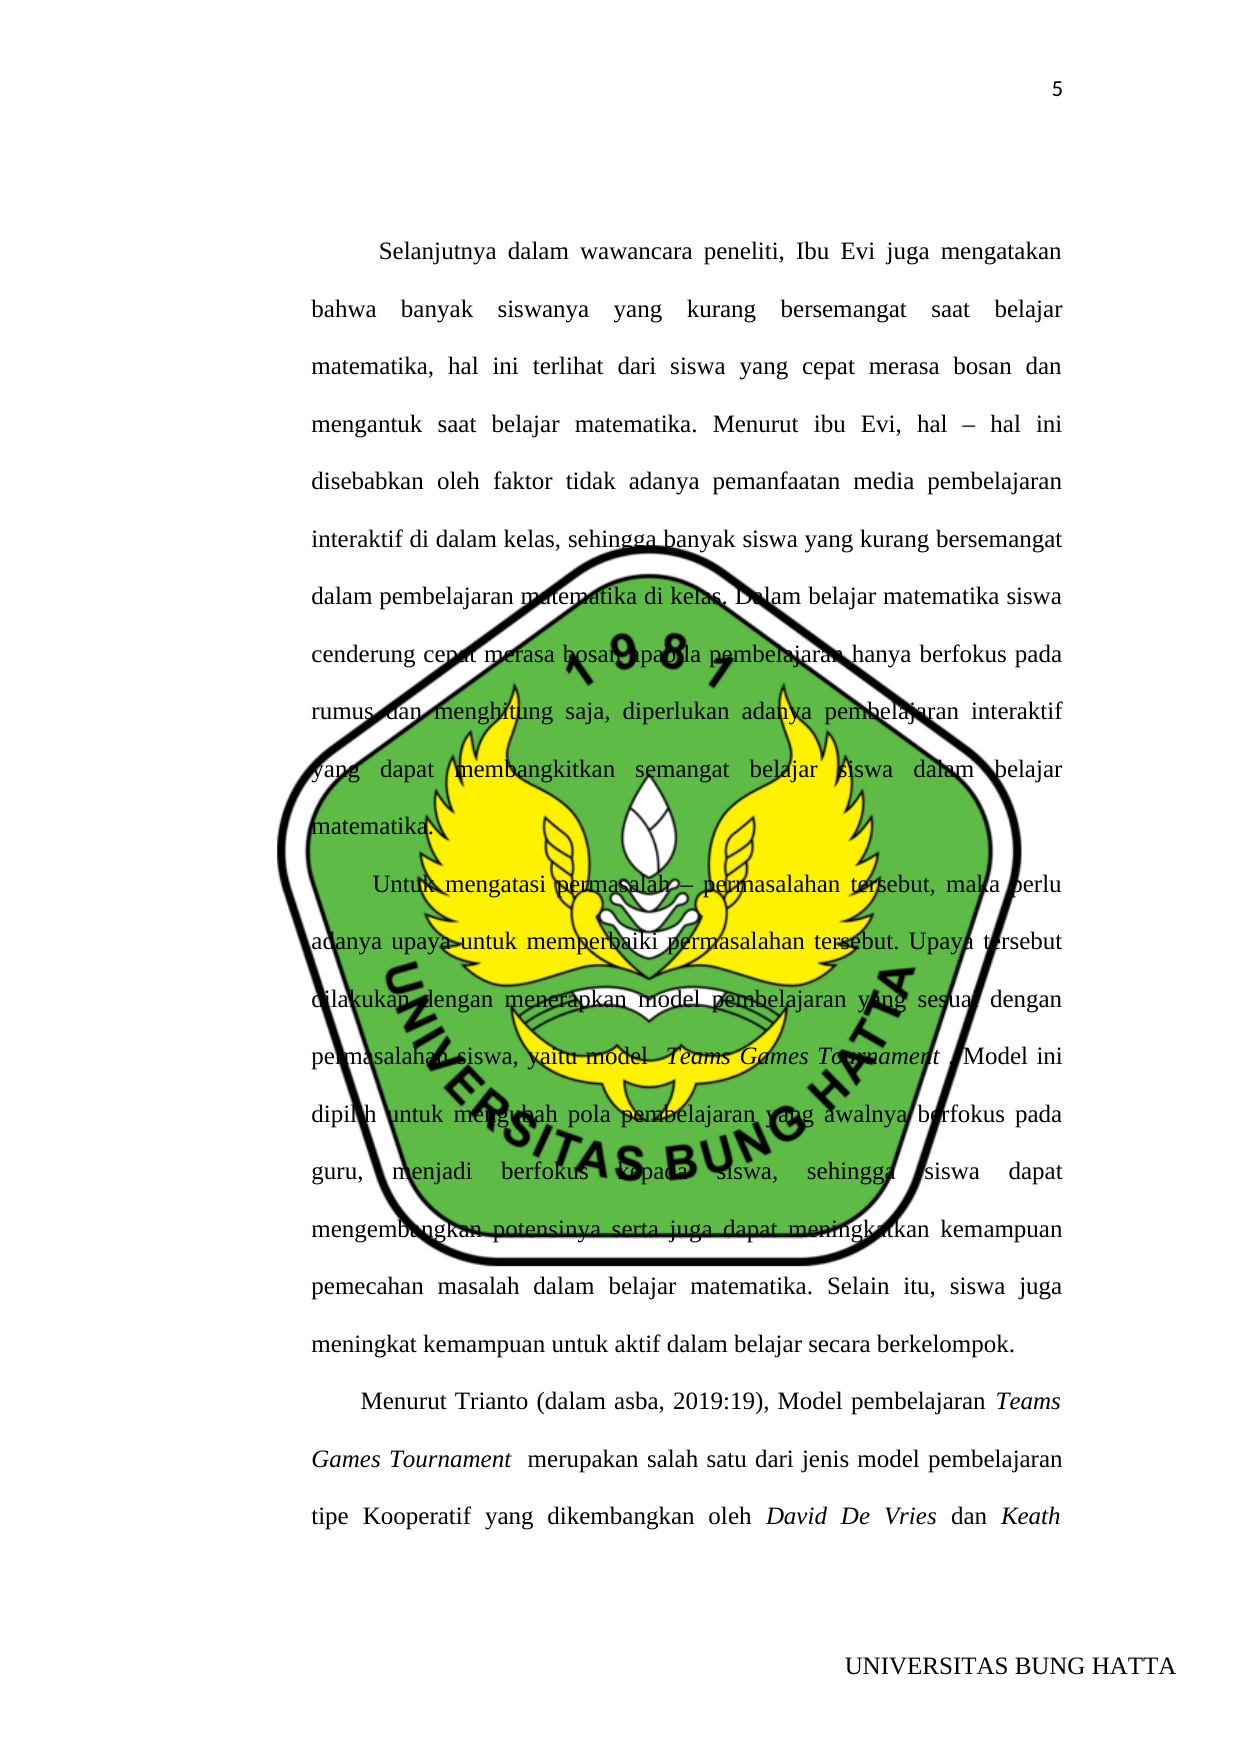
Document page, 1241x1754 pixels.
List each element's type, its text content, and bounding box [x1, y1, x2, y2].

list Selanjutnya dalam wawancara peneliti, Ibu Evi juga mengatakan bahwa banyak siswanya yang kurang bersemangat saat belajar matematika, hal ini terlihat dari siswa yang cepat merasa bosan dan mengantuk saat belajar matematika. Menurut ibu Evi, hal – hal ini disebabkan oleh faktor tidak adanya pemanfaatan media pembelajaran interaktif di dalam kelas, sehingga banyak siswa yang kurang bersemangat dalam pembelajaran matematika di kelas. Dalam belajar matematika siswa cenderung cepat merasa bosan apabila pembelajaran hanya berfokus pada rumus dan menghitung saja, diperlukan adanya pembelajaran interaktif yang dapat membangkitkan semangat belajar siswa dalam belajar matematika. [311, 236, 1063, 840]
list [311, 1386, 1063, 1530]
picture [236, 493, 1063, 1320]
list Untuk mengatasi permasalah – permasalahan tersebut, maka perlu adanya upaya untuk memperbaiki permasalahan tersebut. Upaya tersebut dilakukan dengan menerapkan model pembelajaran yang sesuai dengan permasalahan siswa, yaitu model Teams Games Tournament . Model ini dipilih untuk mengubah pola pembelajaran yang awalnya berfokus pada guru, menjadi berfokus kepada siswa, sehingga siswa dapat mengembangkan potensinya serta juga dapat meningkatkan kemampuan pemecahan masalah dalam belajar matematika. Selain itu, siswa juga meningkat kemampuan untuk aktif dalam belajar secara berkelompok. [311, 869, 1063, 1357]
